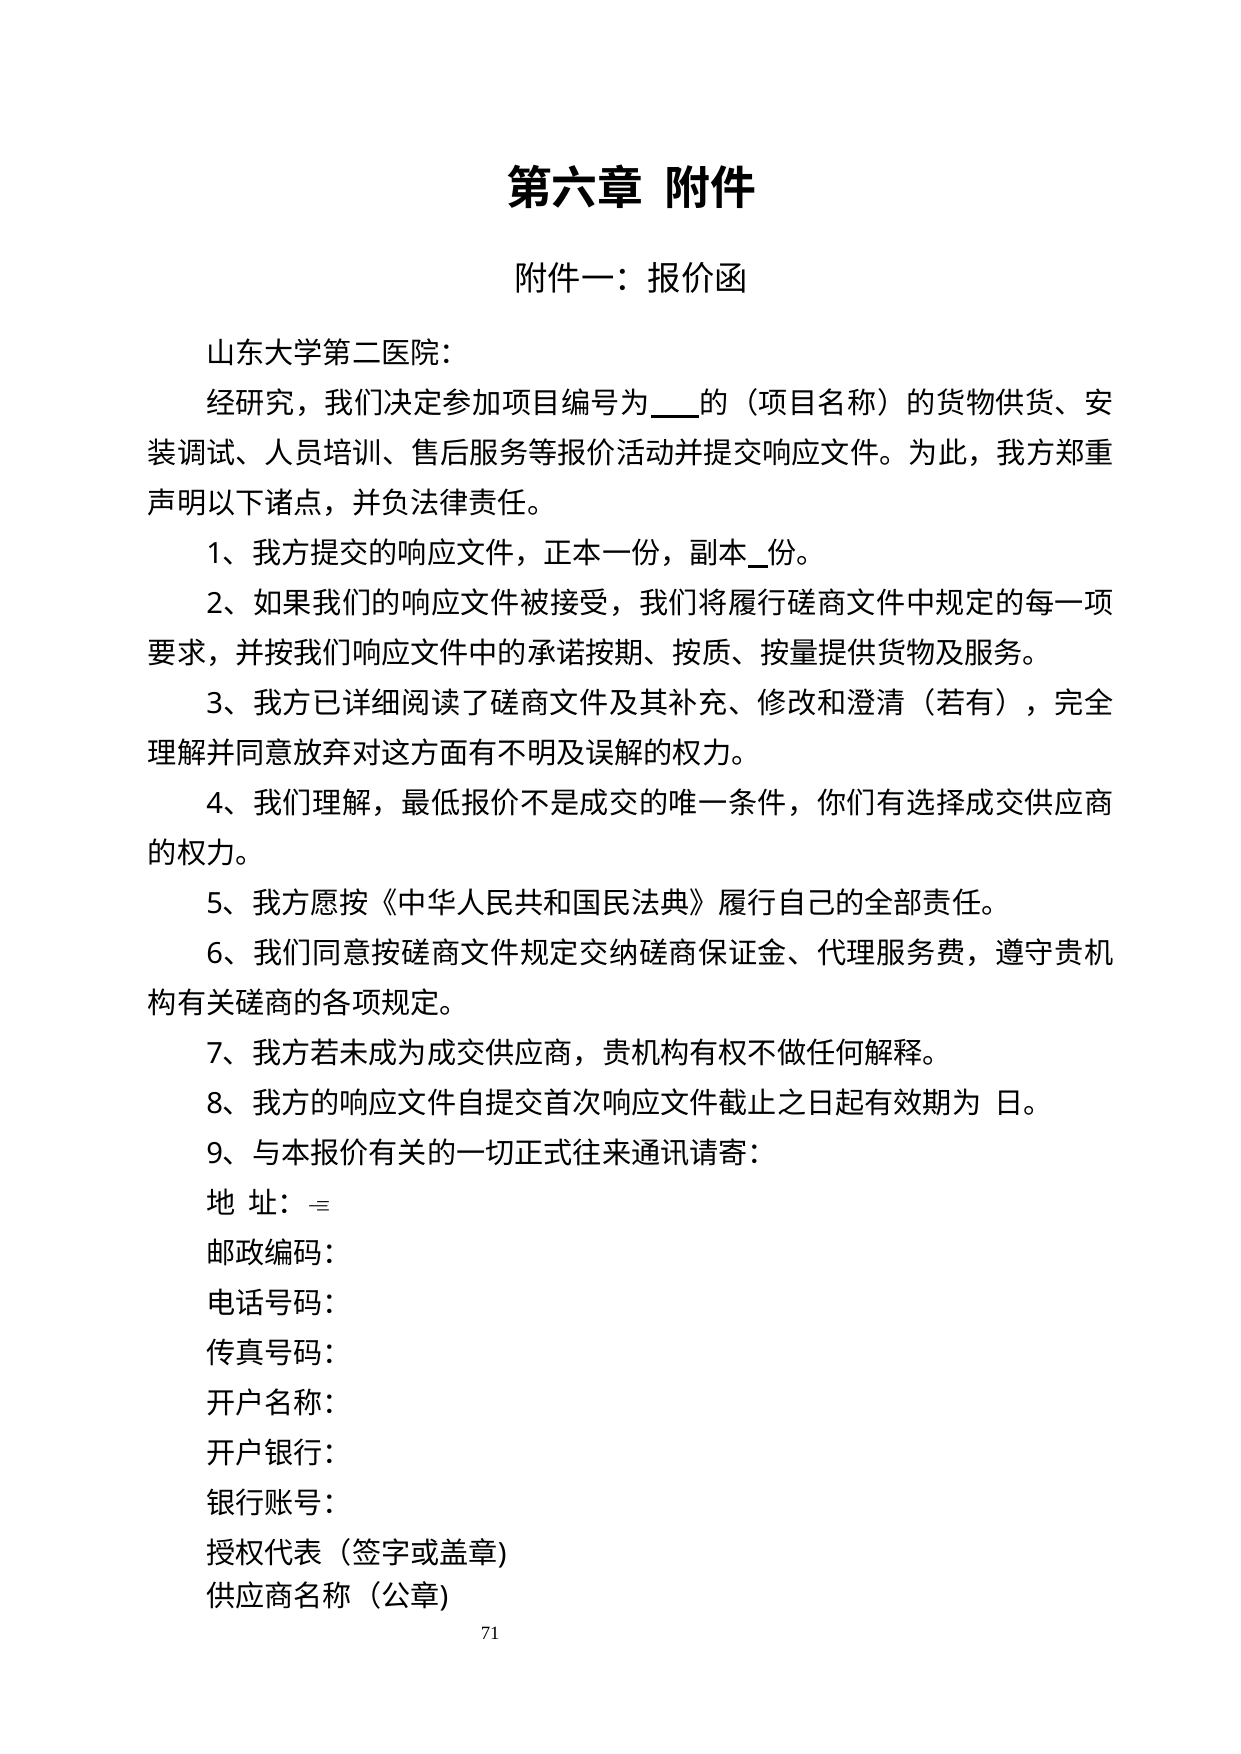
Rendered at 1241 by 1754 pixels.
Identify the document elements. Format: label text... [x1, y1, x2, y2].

text 传真号码： [148, 1323, 1114, 1373]
text 授权代表（签字或盖章) [148, 1523, 1114, 1573]
subtitle 附件一：报价函 [148, 246, 1114, 306]
text 7、我方若未成为成交供应商，贵机构有权不做任何解释。 [148, 1023, 1114, 1073]
subtitle 第六章 附件 [148, 139, 1114, 229]
text 山东大学第二医院： [148, 323, 1114, 373]
text 电话号码： [148, 1273, 1114, 1323]
text 供应商名称（公章) [148, 1573, 1114, 1615]
text 5、我方愿按《中华人民共和国民法典》履行自己的全部责任。 [148, 873, 1114, 923]
text 地 址： [148, 1173, 1114, 1223]
text 银行账号： [148, 1473, 1114, 1523]
text 3、我方已详细阅读了磋商文件及其补充、修改和澄清（若有），完全理解并同意放弃对这方面有不明及误解的权力。 [148, 673, 1114, 773]
text 9、与本报价有关的一切正式往来通讯请寄： [148, 1123, 1114, 1173]
text 开户银行： [148, 1423, 1114, 1473]
text 2、如果我们的响应文件被接受，我们将履行磋商文件中规定的每一项要求，并按我们响应文件中的承诺按期、按质、按量提供货物及服务。 [148, 573, 1114, 673]
text 8、我方的响应文件自提交首次响应文件截止之日起有效期为 日。 [148, 1073, 1114, 1123]
text 4、我们理解，最低报价不是成交的唯一条件，你们有选择成交供应商的权力。 [148, 773, 1114, 873]
text 邮政编码： [148, 1223, 1114, 1273]
text 开户名称： [148, 1373, 1114, 1423]
text 1、我方提交的响应文件，正本一份，副本 份。 [148, 523, 1114, 573]
text 6、我们同意按磋商文件规定交纳磋商保证金、代理服务费，遵守贵机构有关磋商的各项规定。 [148, 923, 1114, 1023]
text 经研究，我们决定参加项目编号为 的（项目名称）的货物供货、安装调试、人员培训、售后服务等报价活动并提交响应文件。为此，我方郑重声明以下诸点，并负法律责任。 [148, 373, 1114, 523]
